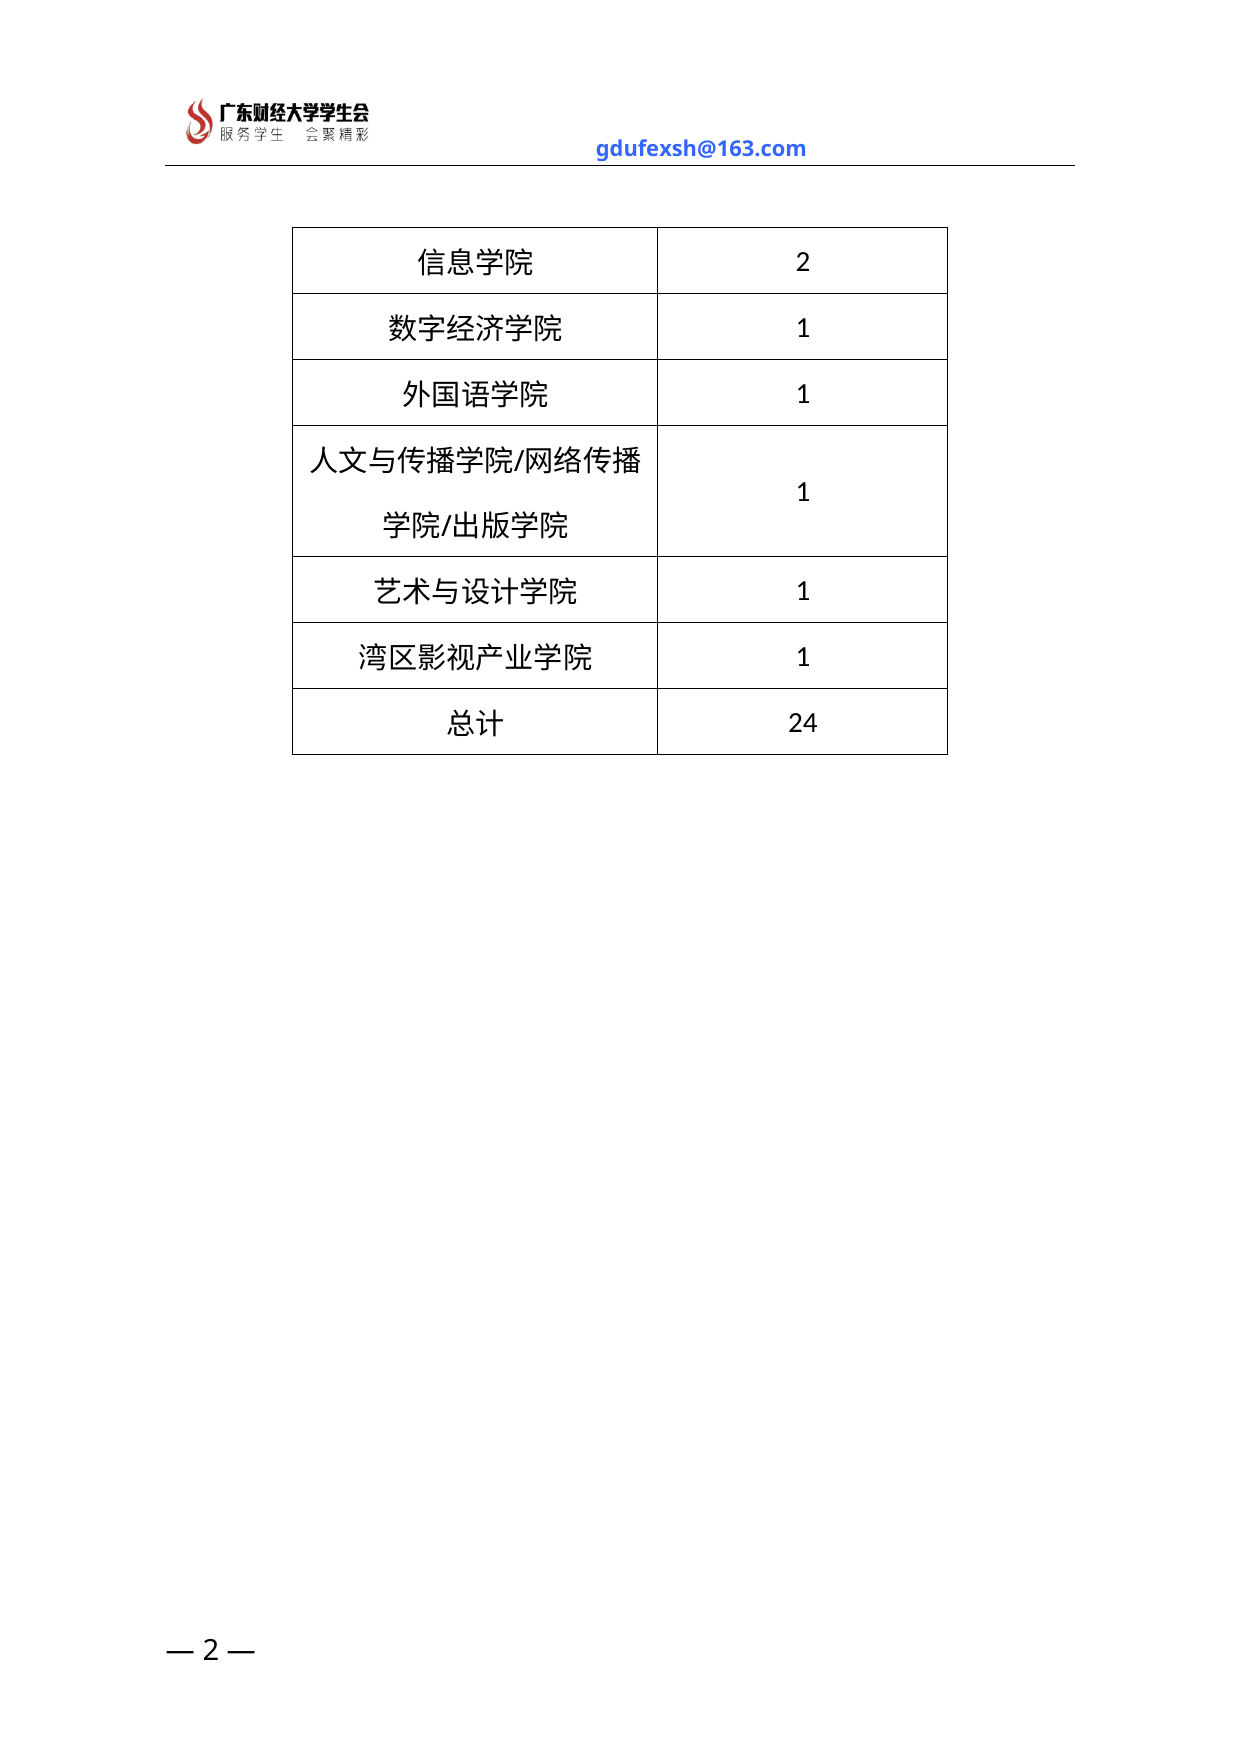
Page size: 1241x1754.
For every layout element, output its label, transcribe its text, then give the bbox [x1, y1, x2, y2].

table_cell 1 [658, 426, 947, 556]
table_cell 1 [658, 294, 947, 359]
table_cell 总计 [293, 689, 657, 754]
table_cell 艺术与设计学院 [293, 557, 657, 622]
table_cell 2 [658, 228, 947, 293]
table_cell 1 [658, 360, 947, 425]
table_cell 外国语学院 [293, 360, 657, 425]
table_cell 数字经济学院 [293, 294, 657, 359]
table_cell 1 [658, 623, 947, 688]
table_cell 湾区影视产业学院 [293, 623, 657, 688]
picture [174, 88, 381, 157]
table_cell 信息学院 [293, 228, 657, 293]
table_cell 人文与传播学院/网络传播学院/出版学院 [293, 426, 657, 556]
table_cell 24 [658, 689, 947, 754]
table_cell 1 [658, 557, 947, 622]
